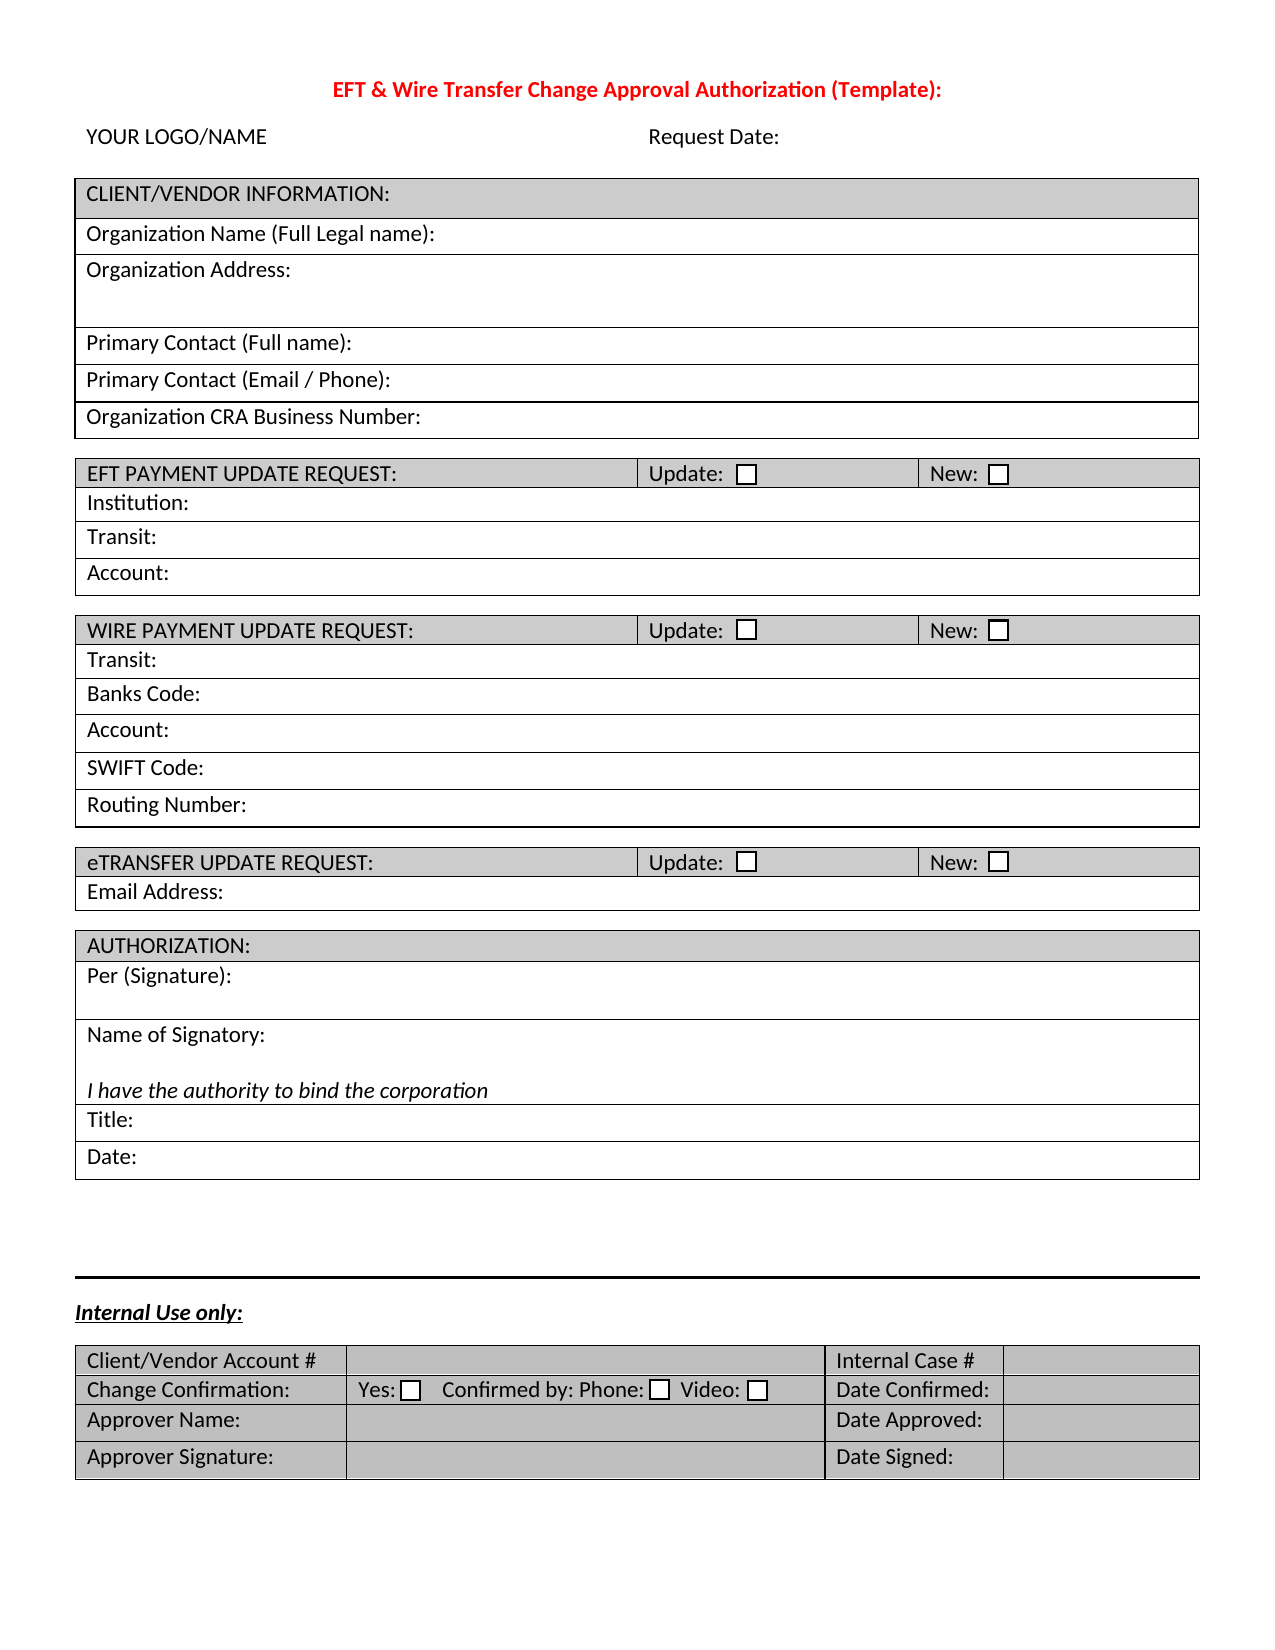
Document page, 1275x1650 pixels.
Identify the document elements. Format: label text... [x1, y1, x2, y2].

table_cell Yes: Confirmed by: Phone: Video: [347, 1376, 824, 1404]
table_cell Title: [76, 1105, 1199, 1141]
table_cell Email Address: [76, 877, 1199, 909]
table_cell Date: [76, 1142, 1199, 1178]
table_cell Change Confirmation: [76, 1376, 346, 1404]
table_header Internal Case # [826, 1346, 1003, 1374]
table_header YOUR LOGO/NAME [75, 122, 637, 178]
table_header WIRE PAYMENT UPDATE REQUEST: [76, 616, 637, 644]
table_header Update: [638, 459, 918, 487]
text Internal Use only: [75, 1298, 1200, 1326]
table_header Client/Vendor Account # [76, 1346, 346, 1374]
table_cell Date Approved: [826, 1405, 1003, 1441]
table_cell Approver Name: [76, 1405, 346, 1441]
table_header [1004, 1346, 1199, 1374]
table_header [347, 1346, 824, 1374]
table_cell Account: [76, 559, 1199, 595]
table_cell Per (Signature): [76, 962, 1199, 1019]
table_cell Banks Code: [76, 679, 1199, 714]
table_cell Institution: [76, 488, 1199, 521]
table_cell Date Signed: [826, 1442, 1003, 1478]
table_cell Organization Address: [76, 255, 1198, 327]
table_header eTRANSFER UPDATE REQUEST: [76, 848, 637, 876]
table_header AUTHORIZATION: [76, 931, 1199, 961]
table_cell [347, 1442, 824, 1478]
table_cell Primary Contact (Full name): [76, 328, 1198, 364]
table_cell [1004, 1442, 1199, 1478]
table_header New: [919, 848, 1199, 876]
table_cell Routing Number: [76, 790, 1199, 826]
table_cell [347, 1405, 824, 1441]
table_header EFT PAYMENT UPDATE REQUEST: [76, 459, 637, 487]
table_cell [1004, 1405, 1199, 1441]
table_header Update: [638, 616, 918, 644]
table_cell [1004, 1376, 1199, 1404]
table_cell Account: [76, 715, 1199, 752]
table_cell Primary Contact (Email / Phone): [76, 365, 1198, 401]
table_cell Name of Signatory: I have the authority to bind the corporation [76, 1020, 1199, 1104]
table_cell Organization CRA Business Number: [76, 403, 1198, 438]
table_cell Organization Name (Full Legal name): [76, 219, 1198, 254]
table_cell Transit: [76, 522, 1199, 557]
table_cell Approver Signature: [76, 1442, 346, 1478]
table_header New: [919, 616, 1199, 644]
table_cell CLIENT/VENDOR INFORMATION: [76, 179, 1198, 218]
table_cell Date Confirmed: [826, 1376, 1003, 1404]
table_header Update: [638, 848, 918, 876]
table_header Request Date: [637, 122, 1199, 178]
table_cell Transit: [76, 645, 1199, 678]
table_header New: [919, 459, 1199, 487]
text EFT & Wire Transfer Change Approval Authorization (Template): [75, 75, 1200, 103]
table_cell SWIFT Code: [76, 753, 1199, 789]
